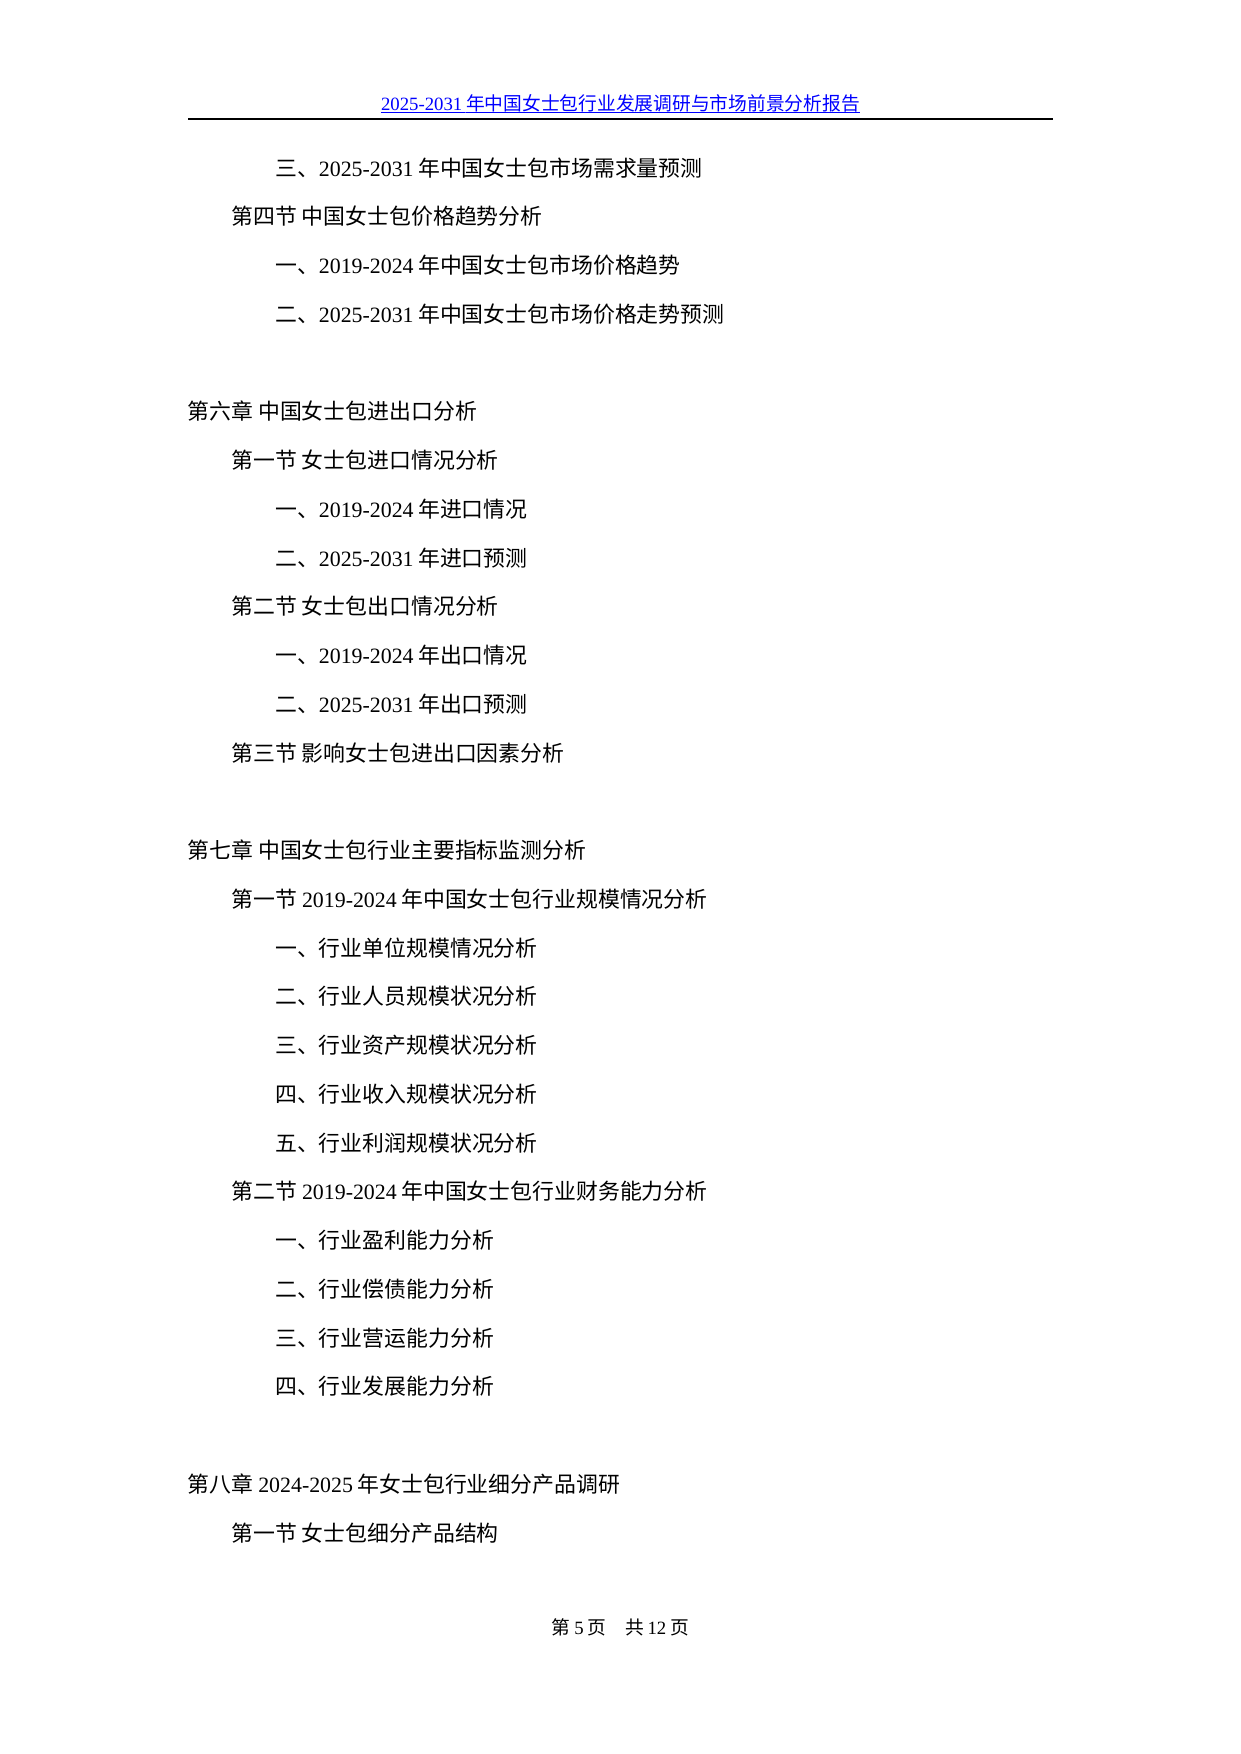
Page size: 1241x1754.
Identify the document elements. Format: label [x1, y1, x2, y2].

text [187, 150, 1053, 1548]
